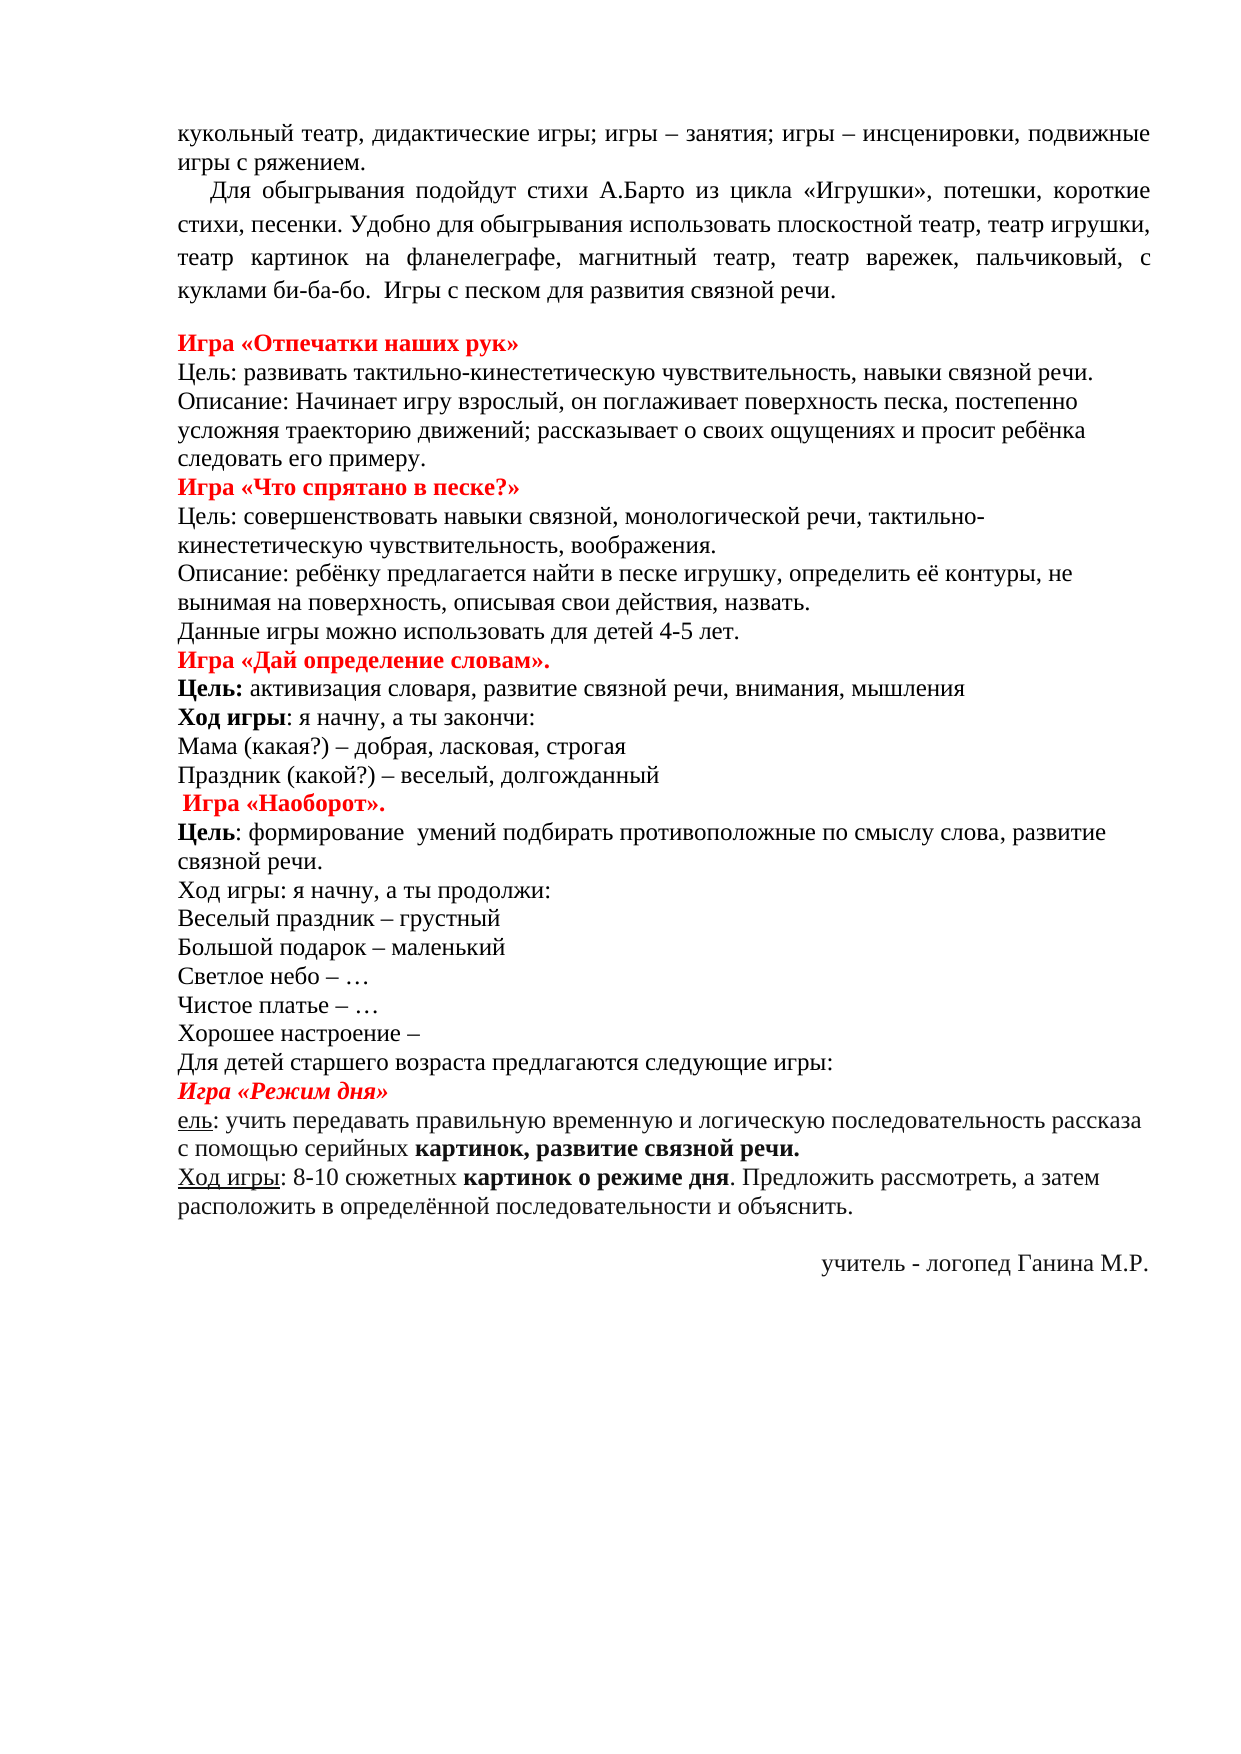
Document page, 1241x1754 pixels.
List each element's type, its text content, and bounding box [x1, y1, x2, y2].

text Ход игры: 8-10 сюжетных картинок о режиме дня. Предложить рассмотреть, а затем расположить в определённой последовательности и объяснить. [177, 1162, 1152, 1220]
text Ход игры: я начну, а ты закончи: [177, 702, 1152, 731]
text Праздник (какой?) – веселый, долгожданный [177, 760, 1152, 788]
text учитель - логопед Ганина М.Р. [177, 1248, 1152, 1277]
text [177, 118, 1152, 176]
text Большой подарок – маленький [177, 932, 1152, 961]
text Цель: формирование умений подбирать противоположные по смыслу слова, развитие связной речи. [177, 817, 1152, 875]
text Цель: совершенствовать навыки связной, монологической речи, тактильно-кинестетическую чувствительность, воображения. [177, 501, 1152, 558]
text Светлое небо – … [177, 961, 1152, 990]
text Для обыгрывания подойдут стихи А.Барто из цикла «Игрушки», потешки, короткие стихи, песенки. Удобно для обыгрывания использовать плоскостной театр, театр игрушки, театр картинок на фланелеграфе, магнитный театр, театр варежек, пальчиковый, с куклами би-ба-бо. Игры с песком для развития связной речи. [177, 176, 1152, 303]
text Игра «Наоборот». [177, 788, 1152, 817]
text Чистое платье – … [177, 990, 1152, 1018]
text Игра «Режим дня» [177, 1076, 1152, 1105]
text Мама (какая?) – добрая, ласковая, строгая [177, 731, 1152, 760]
text Описание: Начинает игру взрослый, он поглаживает поверхность песка, постепенно усложняя траекторию движений; рассказывает о своих ощущениях и просит ребёнка следовать его примеру. [177, 386, 1152, 472]
text Хорошее настроение – [177, 1018, 1152, 1047]
text ель: учить передавать правильную временную и логическую последовательность рассказа с помощью серийных картинок, развитие связной речи. [177, 1105, 1152, 1162]
text Веселый праздник – грустный [177, 903, 1152, 932]
text Игра «Что спрятано в песке?» [177, 472, 1152, 501]
text Данные игры можно использовать для детей 4-5 лет. [177, 616, 1152, 645]
text Для детей старшего возраста предлагаются следующие игры: [177, 1047, 1152, 1076]
text Ход игры: я начну, а ты продолжи: [177, 875, 1152, 903]
text Цель: развивать тактильно-кинестетическую чувствительность, навыки связной речи. [177, 357, 1152, 386]
text Игра «Отпечатки наших рук» [177, 328, 1152, 357]
text Игра «Дай определение словам». [177, 645, 1152, 673]
text Описание: ребёнку предлагается найти в песке игрушку, определить её контуры, не вынимая на поверхность, описывая свои действия, назвать. [177, 558, 1152, 616]
text Цель: активизация словаря, развитие связной речи, внимания, мышления [177, 673, 1152, 702]
